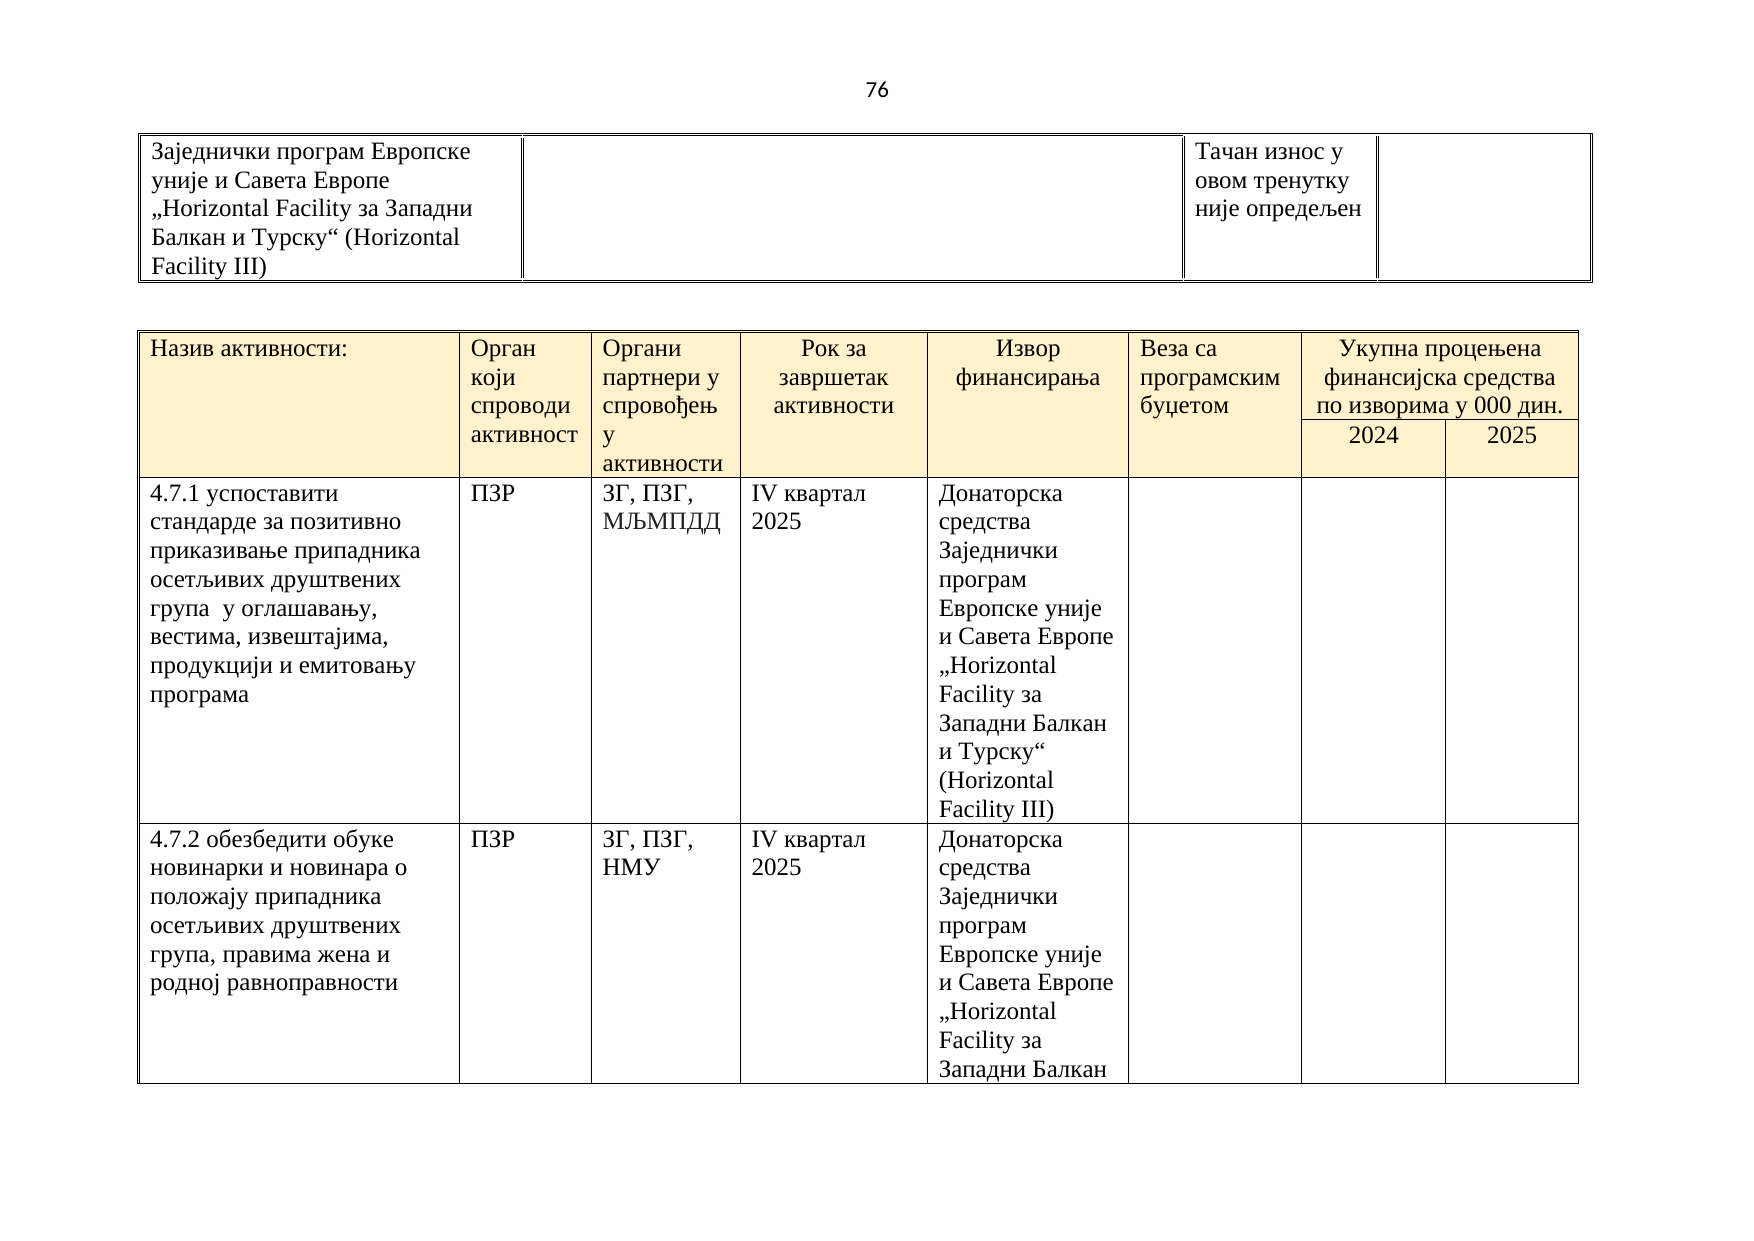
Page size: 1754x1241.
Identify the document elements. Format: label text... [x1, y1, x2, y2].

table_cell [1378, 134, 1590, 280]
table_cell ЗГ, ПЗГ, МЉМПДД [592, 478, 740, 823]
table_cell [1446, 478, 1578, 823]
table_cell Заједнички програм Европске уније и Савета Европе „Horizontal Facility за Западни Балкан и Турску“ (Horizontal Facility III) [141, 136, 522, 280]
table_cell ПЗР [460, 824, 591, 1082]
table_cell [140, 824, 459, 1082]
table_cell [1129, 478, 1301, 823]
table_header Веза са програмским буџетом [1129, 333, 1301, 477]
table_cell [1446, 824, 1578, 1082]
table_cell 2025 [1446, 420, 1578, 477]
table_cell [1302, 478, 1445, 823]
table_cell IV квартал 2025 [741, 824, 927, 1082]
table_header Назив активности: [140, 333, 459, 477]
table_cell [928, 824, 1128, 1082]
table_cell ПЗР [460, 478, 591, 823]
table_header Укупна процењена финансијска средства по изворима у 000 дин. [1302, 333, 1578, 419]
table_cell IV квартал 2025 [741, 478, 927, 823]
table_cell [1129, 824, 1301, 1082]
table_header Рок за завршетак активности [741, 333, 927, 477]
table_header Oргани партнери у спровођењу активности [592, 333, 740, 477]
table_cell 2024 [1302, 420, 1445, 477]
table_cell Тачан износ у овом тренутку није опредељен [1184, 134, 1378, 280]
table_cell 4.7.1 успоставити стандарде за позитивно приказивање припадника осетљивих друштвених група у оглашавању, вестима, извештајима, продукцији и емитовању програма [140, 478, 459, 823]
table_cell [1302, 824, 1445, 1082]
table_cell [523, 136, 1183, 280]
table_cell Донаторска средства Заједнички програм Европске уније и Савета Европе „Horizontal Facility за Западни Балкан и Турску“ (Horizontal Facility III) [928, 478, 1128, 823]
table_cell ЗГ, ПЗГ, НМУ [592, 824, 740, 1082]
table_header Извор финансирања [928, 333, 1128, 477]
table_header Орган који спроводи активност [460, 333, 591, 477]
